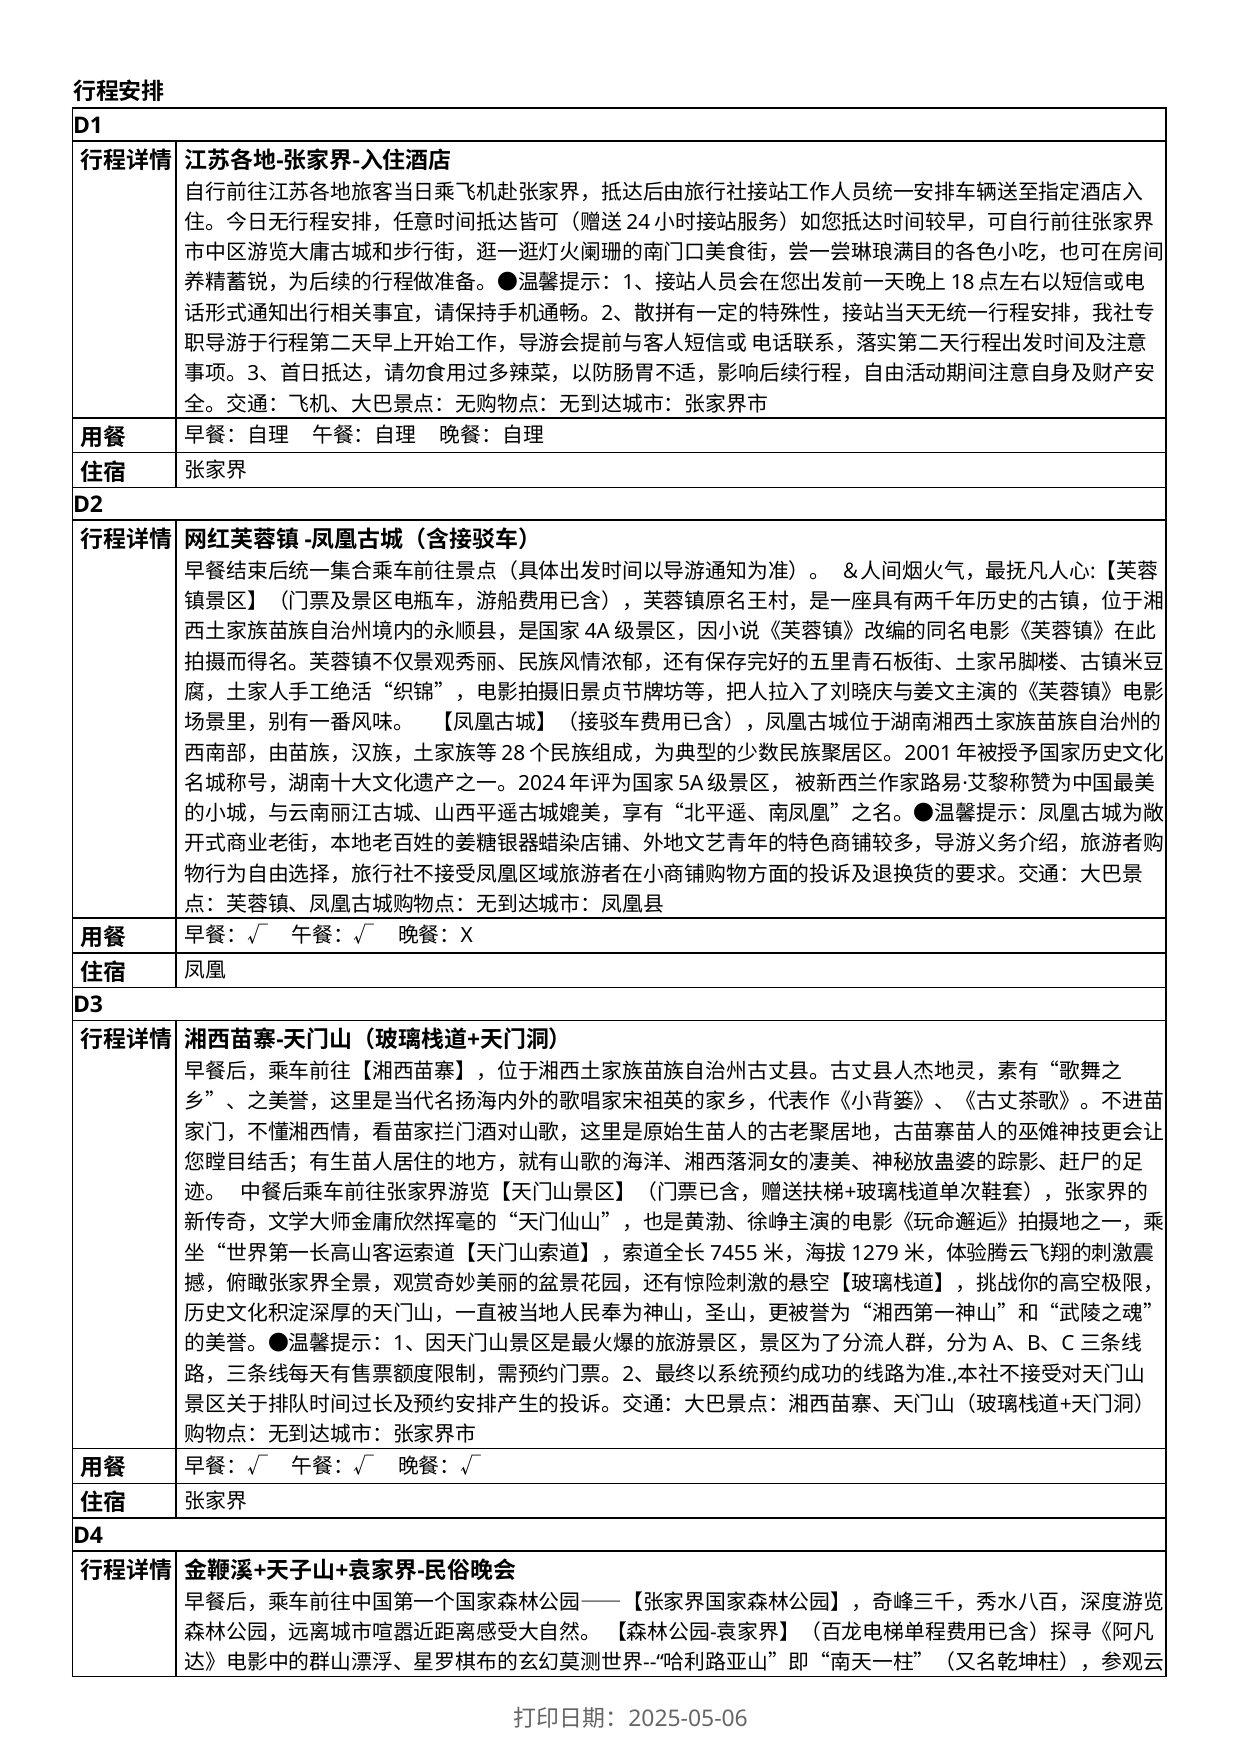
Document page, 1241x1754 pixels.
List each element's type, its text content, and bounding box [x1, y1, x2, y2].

table_cell 行程详情 [73, 521, 175, 917]
table_cell 用餐 [73, 419, 175, 452]
table_cell 用餐 [73, 919, 175, 952]
table_cell 用餐 [73, 1449, 175, 1482]
table_cell 行程详情 [73, 1021, 175, 1448]
table_cell 江苏各地-张家界-入住酒店 自行前往江苏各地旅客当日乘飞机赴张家界，抵达后由旅行社接站工作人员统一安排车辆送至指定酒店入住。 [177, 142, 1165, 417]
table_cell D2 [73, 488, 1165, 519]
table_cell 早餐：自理 午餐：自理 晚餐：自理 [177, 419, 1165, 452]
table_cell 住宿 [73, 453, 175, 487]
table_cell 行程详情 [73, 1552, 175, 1676]
table_cell 网红芙蓉镇 -凤凰古城（含接驳车） 早餐结束后统一集合乘车前往景点（具体出发时间以导游通知为准）。 [177, 521, 1165, 917]
table_cell D3 [73, 988, 1165, 1019]
table_cell 张家界 [177, 453, 1165, 487]
text 行程安排 [73, 73, 1167, 106]
table_header D1 [73, 109, 1165, 140]
table_cell 张家界 [177, 1484, 1165, 1517]
table_cell 行程详情 [73, 142, 175, 417]
table_cell 凤凰 [177, 954, 1165, 987]
table_cell 早餐：√ 午餐：√ 晚餐：√ [177, 1449, 1165, 1482]
table_cell 早餐：√ 午餐：√ 晚餐：X [177, 919, 1165, 952]
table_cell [177, 1552, 1165, 1676]
table_cell 湘西苗寨-天门山（玻璃栈道+天门洞） 早餐后，乘车前往【湘西苗寨】，位于湘西土家族苗族自治州古丈县。古丈县人杰地灵，素有“歌舞之乡”、之美誉，这里是当代名扬海内外的歌唱家宋祖英的家乡，代表作《小背篓》、《古丈茶歌》。不进苗家门，不懂湘西情，看苗家拦门酒对山歌，这里是原始生苗人的古老聚居地，古苗寨苗人的巫傩神技更会让您瞠目结舌；有生苗人居住的地方，就有山歌的海洋、湘西落洞女的凄美、神秘放蛊婆的踪影、赶尸的足迹。 [177, 1021, 1165, 1448]
table_cell D4 [73, 1519, 1165, 1550]
table_cell 住宿 [73, 954, 175, 987]
table_cell 住宿 [73, 1484, 175, 1517]
